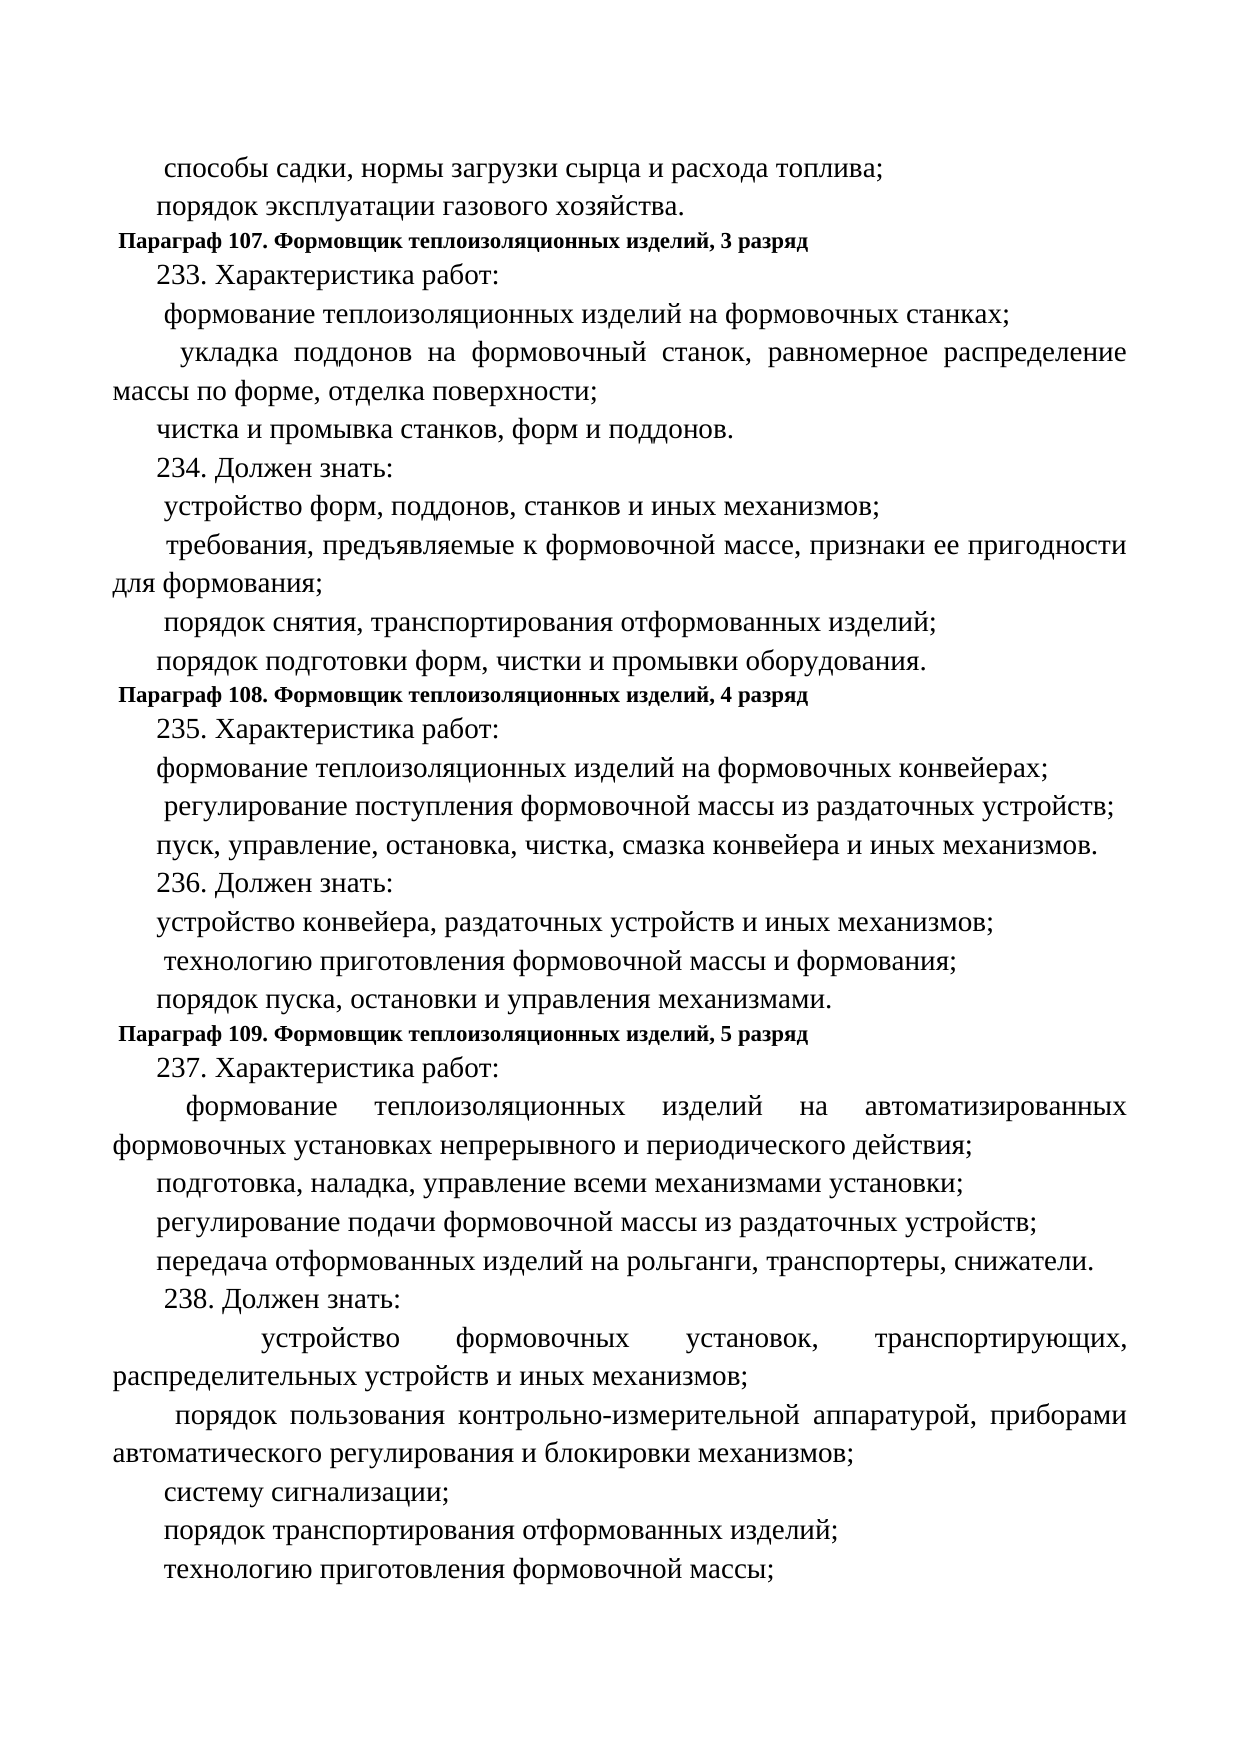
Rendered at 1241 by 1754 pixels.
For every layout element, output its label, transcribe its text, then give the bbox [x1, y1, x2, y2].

text требования, предъявляемые к формовочной массе, признаки ее пригодности для формования; [112, 527, 1128, 599]
text способы садки, нормы загрузки сырца и расхода топлива; [112, 150, 1128, 183]
text 237. Характеристика работ: [112, 1050, 1128, 1083]
text 236. Должен знать: [112, 866, 1128, 899]
text Параграф 109. Формовщик теплоизоляционных изделий, 5 разряд [112, 1020, 1128, 1046]
text 233. Характеристика работ: [112, 257, 1128, 291]
text порядок пуска, остановки и управления механизмами. [112, 981, 1128, 1015]
text систему сигнализации; [112, 1474, 1128, 1507]
text формование теплоизоляционных изделий на автоматизированных формовочных установках непрерывного и периодического действия; [112, 1088, 1128, 1161]
text пуск, управление, остановка, чистка, смазка конвейера и иных механизмов. [112, 827, 1128, 861]
text формование теплоизоляционных изделий на формовочных конвейерах; [112, 750, 1128, 783]
text Параграф 107. Формовщик теплоизоляционных изделий, 3 разряд [112, 227, 1128, 253]
text укладка поддонов на формовочный станок, равномерное распределение массы по форме, отделка поверхности; [112, 334, 1128, 406]
text порядок подготовки форм, чистки и промывки оборудования. [112, 643, 1128, 676]
text передача отформованных изделий на рольганги, транспортеры, снижатели. [112, 1243, 1128, 1276]
text подготовка, наладка, управление всеми механизмами установки; [112, 1166, 1128, 1199]
text 234. Должен знать: [112, 450, 1128, 483]
text регулирование подачи формовочной массы из раздаточных устройств; [112, 1204, 1128, 1238]
text устройство конвейера, раздаточных устройств и иных механизмов; [112, 904, 1128, 938]
text формование теплоизоляционных изделий на формовочных станках; [112, 296, 1128, 329]
text чистка и промывка станков, форм и поддонов. [112, 411, 1128, 445]
text 238. Должен знать: [112, 1281, 1128, 1315]
text порядок пользования контрольно-измерительной аппаратурой, приборами автоматического регулирования и блокировки механизмов; [112, 1397, 1128, 1469]
text порядок снятия, транспортирования отформованных изделий; [112, 604, 1128, 638]
text Параграф 108. Формовщик теплоизоляционных изделий, 4 разряд [112, 681, 1128, 708]
text регулирование поступления формовочной массы из раздаточных устройств; [112, 788, 1128, 822]
text порядок транспортирования отформованных изделий; [112, 1512, 1128, 1546]
text технологию приготовления формовочной массы и формования; [112, 943, 1128, 976]
text устройство формовочных установок, транспортирующих, распределительных устройств и иных механизмов; [112, 1320, 1128, 1392]
text технологию приготовления формовочной массы; [112, 1551, 1128, 1584]
text устройство форм, поддонов, станков и иных механизмов; [112, 488, 1128, 522]
text порядок эксплуатации газового хозяйства. [112, 188, 1128, 222]
text 235. Характеристика работ: [112, 711, 1128, 745]
